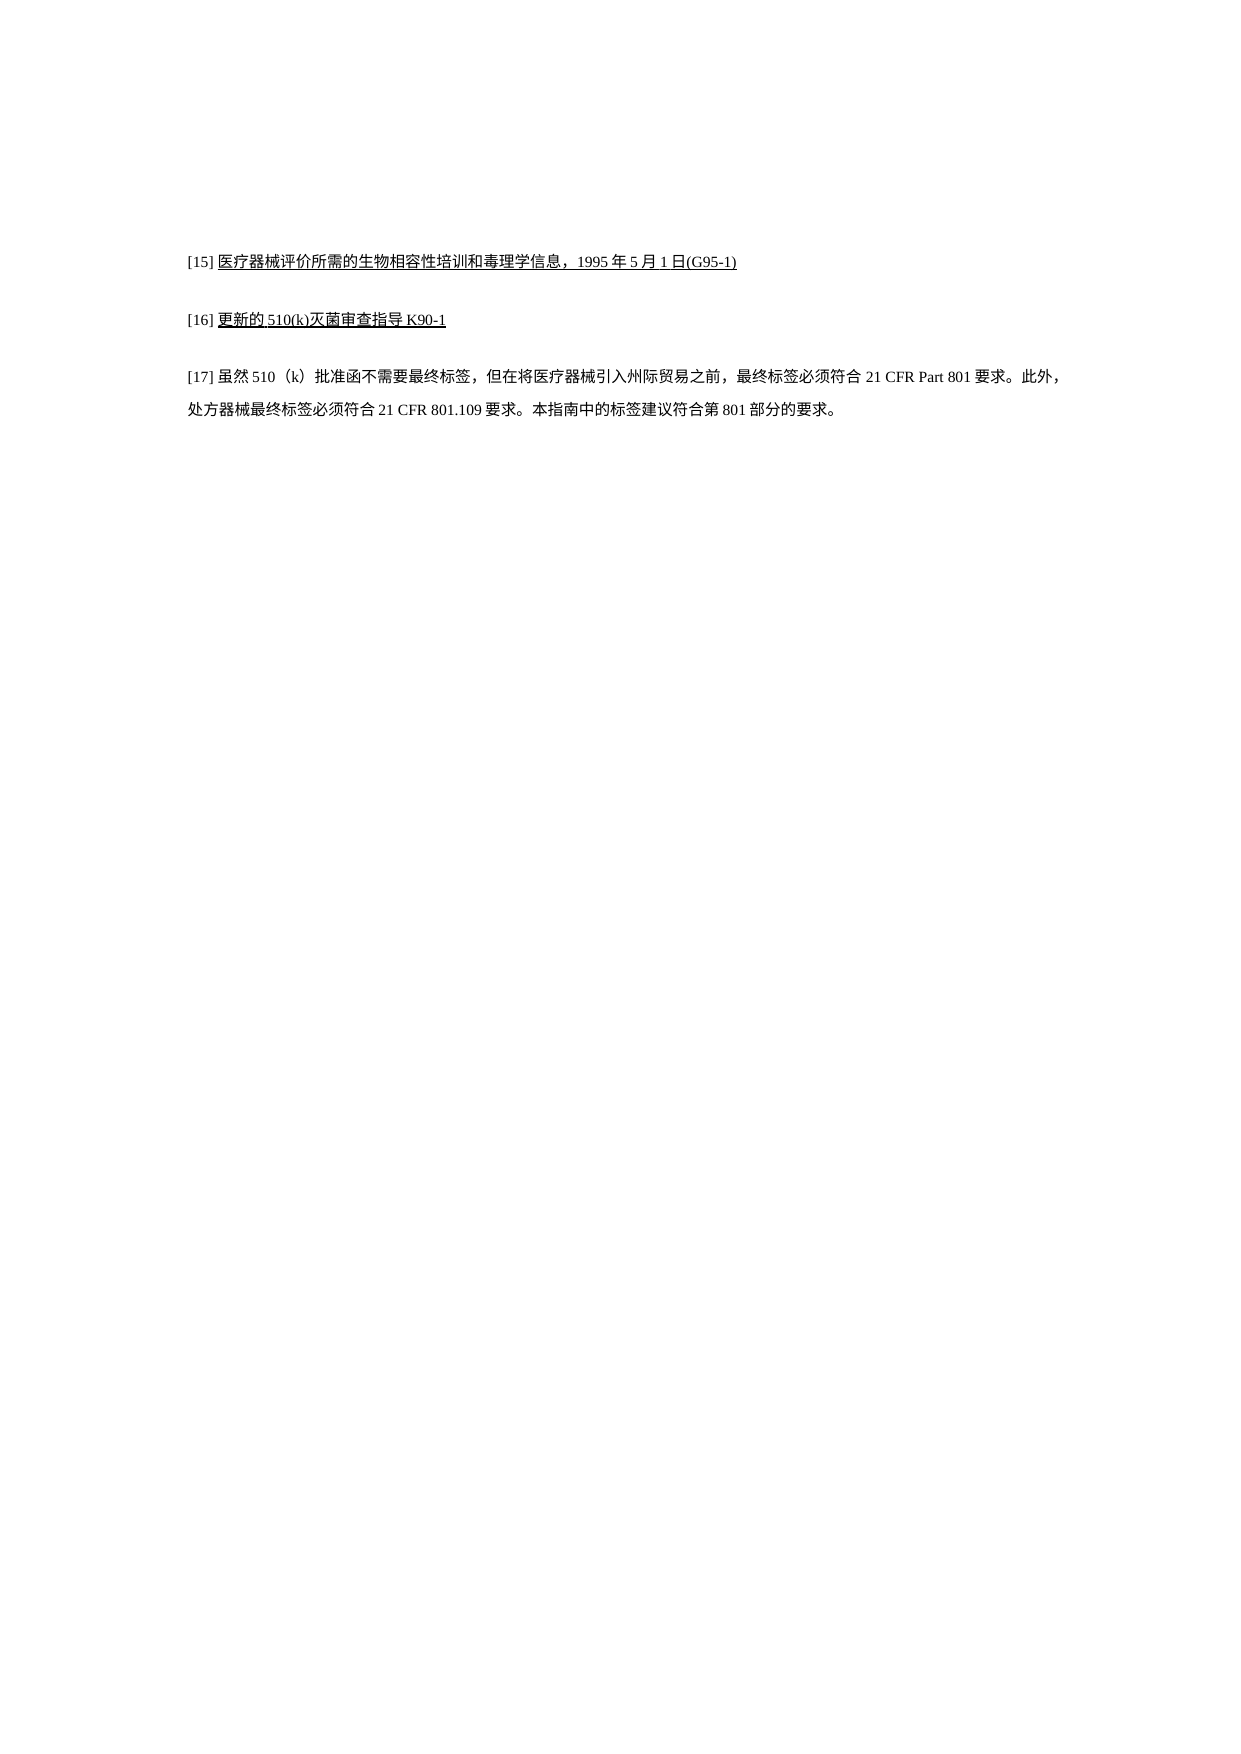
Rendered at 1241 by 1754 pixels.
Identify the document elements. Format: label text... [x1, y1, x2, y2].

text [17] 虽然510（k）批准函不需要最终标签，但在将医疗器械引入州际贸易之前，最终标签必须符合21 CFR Part 801要求。此外，处方器械最终标签必须符合21 CFR 801.109要求。本指南中的标签建议符合第801部分的要求。 [187, 359, 1053, 424]
text [16] 更新的510(k)灭菌审查指导K90-1 [187, 302, 1053, 334]
text [15] 医疗器械评价所需的生物相容性培训和毒理学信息，1995年5月1日(G95-1) [187, 244, 1053, 277]
